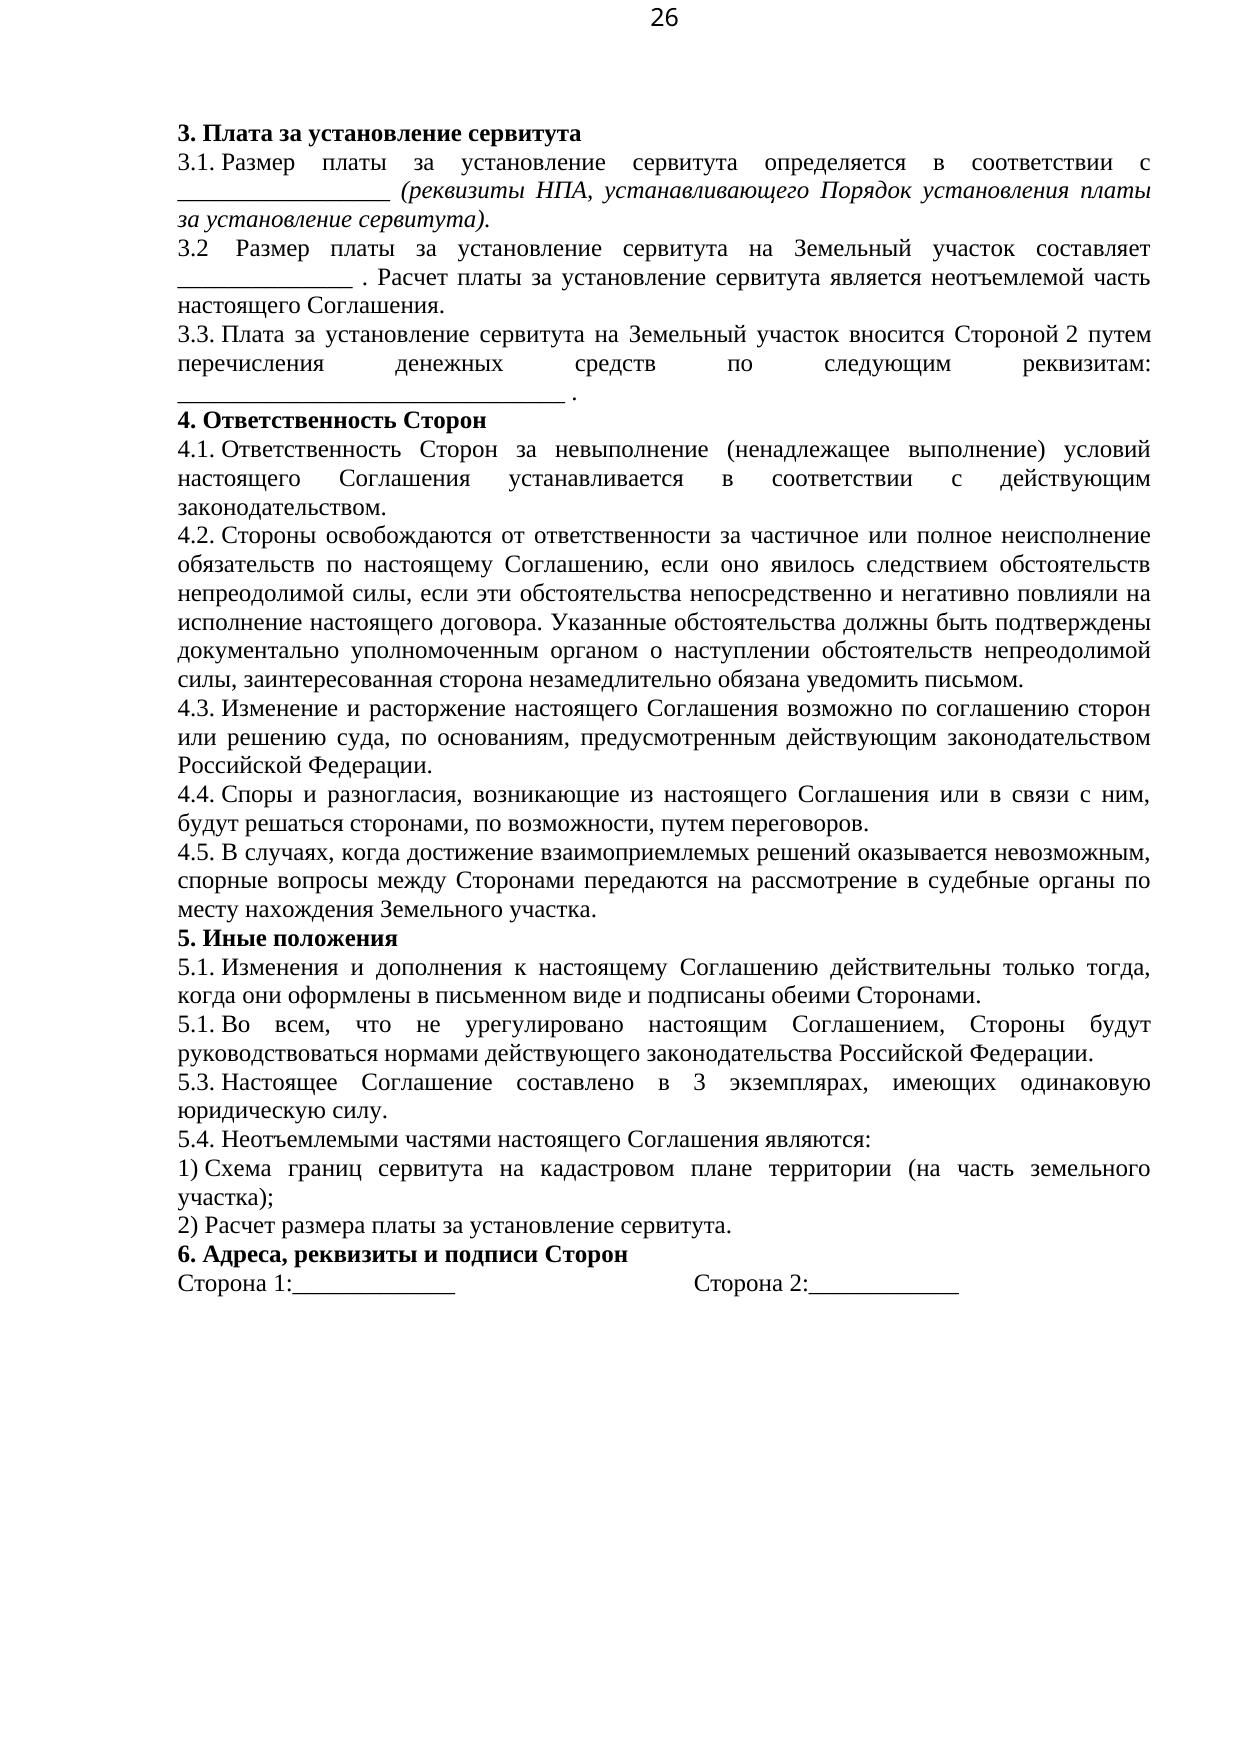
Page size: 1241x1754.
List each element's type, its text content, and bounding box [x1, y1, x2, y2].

text 4. Ответственность Сторон [177, 406, 1152, 434]
text 1) Схема границ сервитута на кадастровом плане территории (на часть земельного участка); [177, 1153, 1152, 1211]
text 3. Плата за установление сервитута [177, 118, 1152, 147]
text 3.1. Размер платы за установление сервитута определяется в соответствии с _________________ (реквизиты НПА, устанавливающего Порядок установления платы за установление сервитута). [177, 147, 1152, 233]
text 5.4. Неотъемлемыми частями настоящего Соглашения являются: [177, 1124, 1152, 1153]
text 5.1. Во всем, что не урегулировано настоящим Соглашением, Стороны будут руководствоваться нормами действующего законодательства Российской Федерации. [177, 1009, 1152, 1067]
text 3.3. Плата за установление сервитута на Земельный участок вносится Стороной 2 путем перечисления денежных средств по следующим реквизитам: _______________________________ . [177, 319, 1152, 406]
text 4.1. Ответственность Сторон за невыполнение (ненадлежащее выполнение) условий настоящего Соглашения устанавливается в соответствии с действующим законодательством. [177, 434, 1152, 521]
text 5. Иные положения [177, 923, 1152, 952]
text 3.2 Размер платы за установление сервитута на Земельный участок составляет ______________ . Расчет платы за установление сервитута является неотъемлемой часть настоящего Соглашения. [177, 233, 1152, 319]
text 6. Адреса, реквизиты и подписи Сторон [177, 1239, 1152, 1268]
text 4.4. Споры и разногласия, возникающие из настоящего Соглашения или в связи с ним, будут решаться сторонами, по возможности, путем переговоров. [177, 779, 1152, 837]
text 4.5. В случаях, когда достижение взаимоприемлемых решений оказывается невозможным, спорные вопросы между Сторонами передаются на рассмотрение в судебные органы по месту нахождения Земельного участка. [177, 837, 1152, 923]
text 5.3. Настоящее Соглашение составлено в 3 экземплярах, имеющих одинаковую юридическую силу. [177, 1067, 1152, 1124]
text 2) Расчет размера платы за установление сервитута. [177, 1211, 1152, 1239]
text 4.3. Изменение и расторжение настоящего Соглашения возможно по соглашению сторон или решению суда, по основаниям, предусмотренным действующим законодательством Российской Федерации. [177, 693, 1152, 779]
text 4.2. Стороны освобождаются от ответственности за частичное или полное неисполнение обязательств по настоящему Соглашению, если оно явилось следствием обстоятельств непреодолимой силы, если эти обстоятельства непосредственно и негативно повлияли на исполнение настоящего договора. Указанные обстоятельства должны быть подтверждены документально уполномоченным органом о наступлении обстоятельств непреодолимой силы, заинтересованная сторона незамедлительно обязана уведомить письмом. [177, 521, 1152, 693]
text 5.1. Изменения и дополнения к настоящему Соглашению действительны только тогда, когда они оформлены в письменном виде и подписаны обеими Сторонами. [177, 952, 1152, 1009]
text Сторона 1:_____________ Сторона 2:____________ [177, 1268, 1152, 1297]
